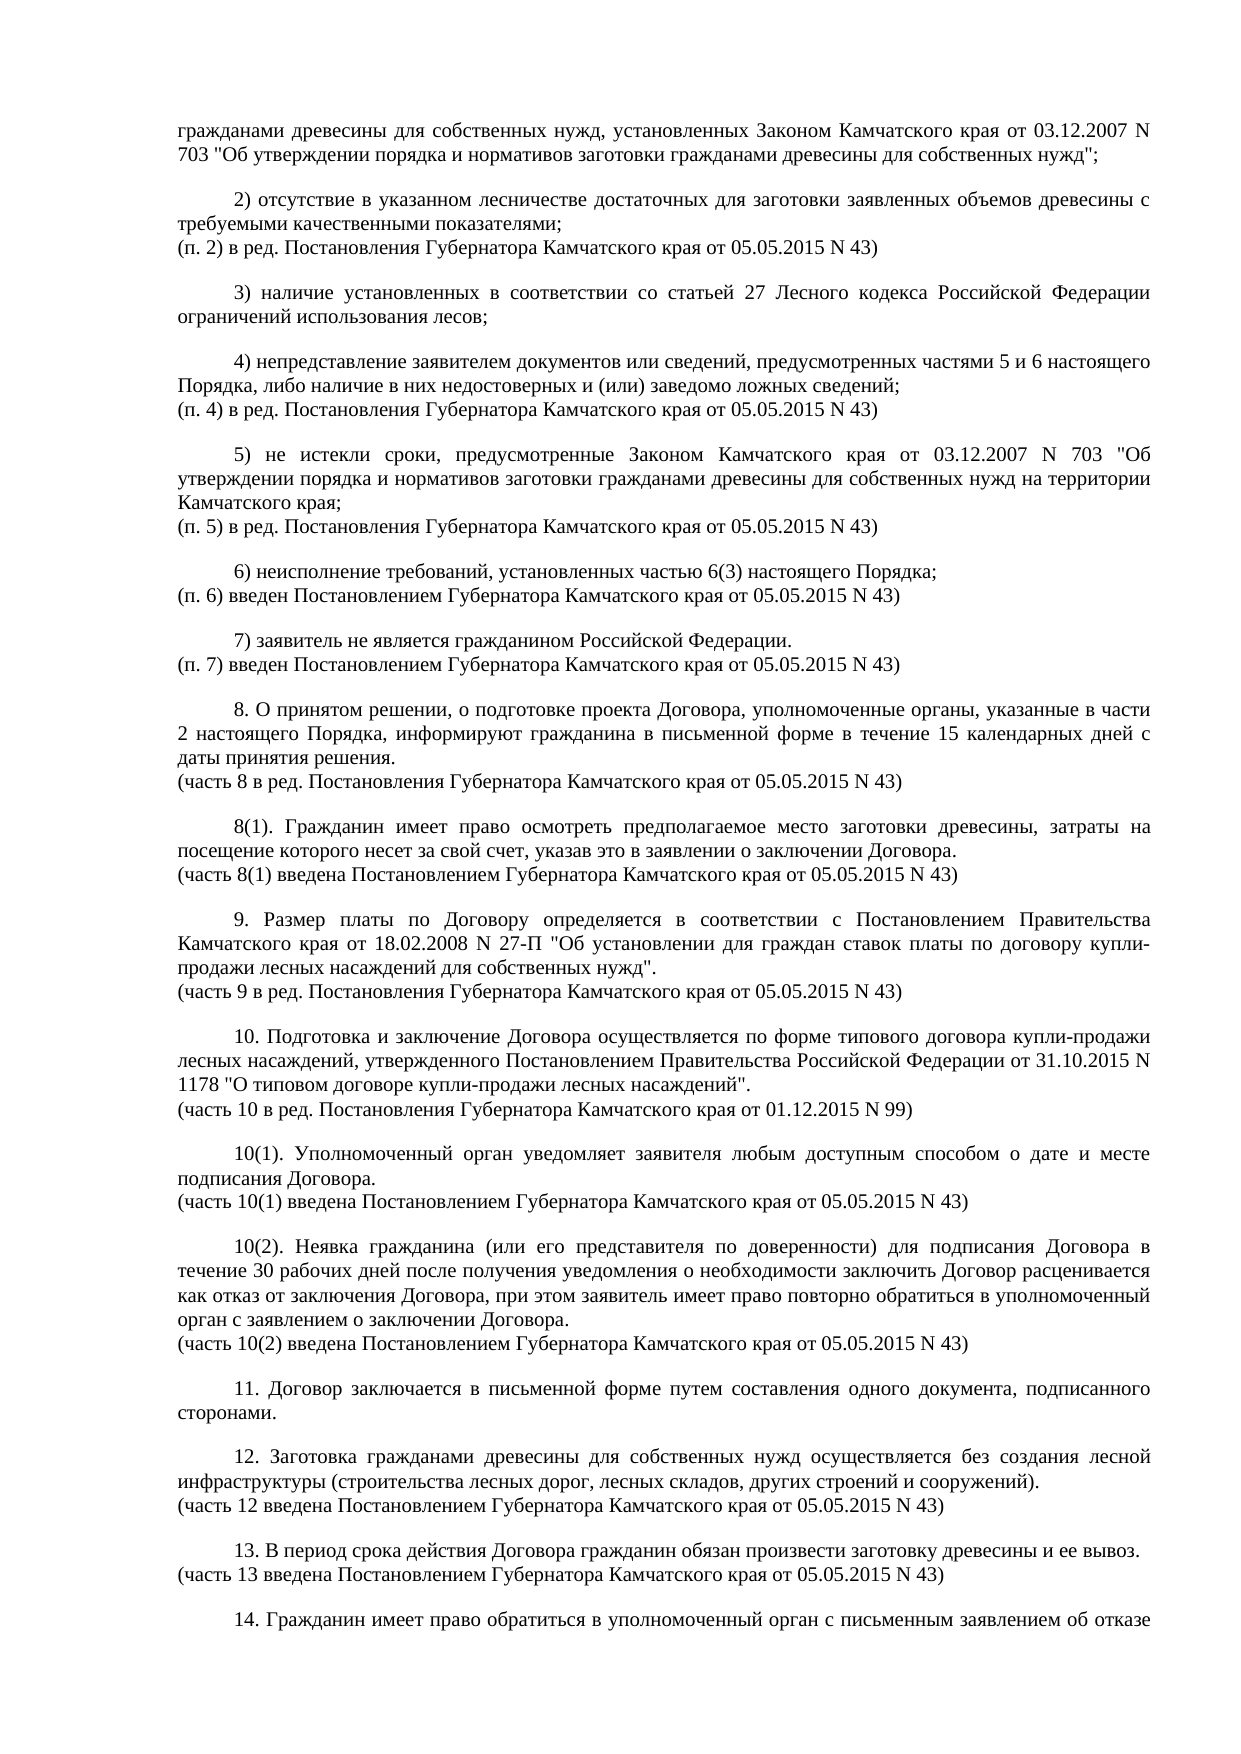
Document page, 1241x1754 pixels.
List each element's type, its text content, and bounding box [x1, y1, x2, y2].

text 2) отсутствие в указанном лесничестве достаточных для заготовки заявленных объемов древесины с требуемыми качественными показателями; [177, 187, 1152, 235]
text 12. Заготовка гражданами древесины для собственных нужд осуществляется без создания лесной инфраструктуры (строительства лесных дорог, лесных складов, других строений и сооружений). [177, 1444, 1152, 1493]
text (п. 6) введен Постановлением Губернатора Камчатского края от 05.05.2015 N 43) [177, 583, 1152, 607]
text (п. 7) введен Постановлением Губернатора Камчатского края от 05.05.2015 N 43) [177, 652, 1152, 676]
text (п. 4) в ред. Постановления Губернатора Камчатского края от 05.05.2015 N 43) [177, 397, 1152, 421]
text 13. В период срока действия Договора гражданин обязан произвести заготовку древесины и ее вывоз. [177, 1537, 1152, 1562]
text 7) заявитель не является гражданином Российской Федерации. [177, 628, 1152, 652]
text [177, 118, 1152, 166]
text 8. О принятом решении, о подготовке проекта Договора, уполномоченные органы, указанные в части 2 настоящего Порядка, информируют гражданина в письменной форме в течение 15 календарных дней с даты принятия решения. [177, 697, 1152, 769]
text 11. Договор заключается в письменной форме путем составления одного документа, подписанного сторонами. [177, 1376, 1152, 1424]
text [177, 1606, 1152, 1631]
text 10(2). Неявка гражданина (или его представителя по доверенности) для подписания Договора в течение 30 рабочих дней после получения уведомления о необходимости заключить Договор расценивается как отказ от заключения Договора, при этом заявитель имеет право повторно обратиться в уполномоченный орган с заявлением о заключении Договора. [177, 1234, 1152, 1331]
text 8(1). Гражданин имеет право осмотреть предполагаемое место заготовки древесины, затраты на посещение которого несет за свой счет, указав это в заявлении о заключении Договора. [177, 814, 1152, 862]
text (часть 12 введена Постановлением Губернатора Камчатского края от 05.05.2015 N 43) [177, 1493, 1152, 1517]
text (часть 10(1) введена Постановлением Губернатора Камчатского края от 05.05.2015 N 43) [177, 1189, 1152, 1213]
text (п. 5) в ред. Постановления Губернатора Камчатского края от 05.05.2015 N 43) [177, 514, 1152, 538]
text (п. 2) в ред. Постановления Губернатора Камчатского края от 05.05.2015 N 43) [177, 235, 1152, 259]
text (часть 8(1) введена Постановлением Губернатора Камчатского края от 05.05.2015 N 43) [177, 862, 1152, 886]
text 3) наличие установленных в соответствии со статьей 27 Лесного кодекса Российской Федерации ограничений использования лесов; [177, 280, 1152, 328]
text (часть 8 в ред. Постановления Губернатора Камчатского края от 05.05.2015 N 43) [177, 769, 1152, 793]
text (часть 13 введена Постановлением Губернатора Камчатского края от 05.05.2015 N 43) [177, 1562, 1152, 1586]
text (часть 10(2) введена Постановлением Губернатора Камчатского края от 05.05.2015 N 43) [177, 1331, 1152, 1355]
text 10(1). Уполномоченный орган уведомляет заявителя любым доступным способом о дате и месте подписания Договора. [177, 1141, 1152, 1189]
text (часть 9 в ред. Постановления Губернатора Камчатского края от 05.05.2015 N 43) [177, 979, 1152, 1003]
text 5) не истекли сроки, предусмотренные Законом Камчатского края от 03.12.2007 N 703 "Об утверждении порядка и нормативов заготовки гражданами древесины для собственных нужд на территории Камчатского края; [177, 442, 1152, 514]
text 6) неисполнение требований, установленных частью 6(3) настоящего Порядка; [177, 559, 1152, 583]
text 9. Размер платы по Договору определяется в соответствии с Постановлением Правительства Камчатского края от 18.02.2008 N 27-П "Об установлении для граждан ставок платы по договору купли-продажи лесных насаждений для собственных нужд". [177, 907, 1152, 979]
text 4) непредставление заявителем документов или сведений, предусмотренных частями 5 и 6 настоящего Порядка, либо наличие в них недостоверных и (или) заведомо ложных сведений; [177, 349, 1152, 397]
text (часть 10 в ред. Постановления Губернатора Камчатского края от 01.12.2015 N 99) [177, 1096, 1152, 1121]
text 10. Подготовка и заключение Договора осуществляется по форме типового договора купли-продажи лесных насаждений, утвержденного Постановлением Правительства Российской Федерации от 31.10.2015 N 1178 "О типовом договоре купли-продажи лесных насаждений". [177, 1024, 1152, 1096]
